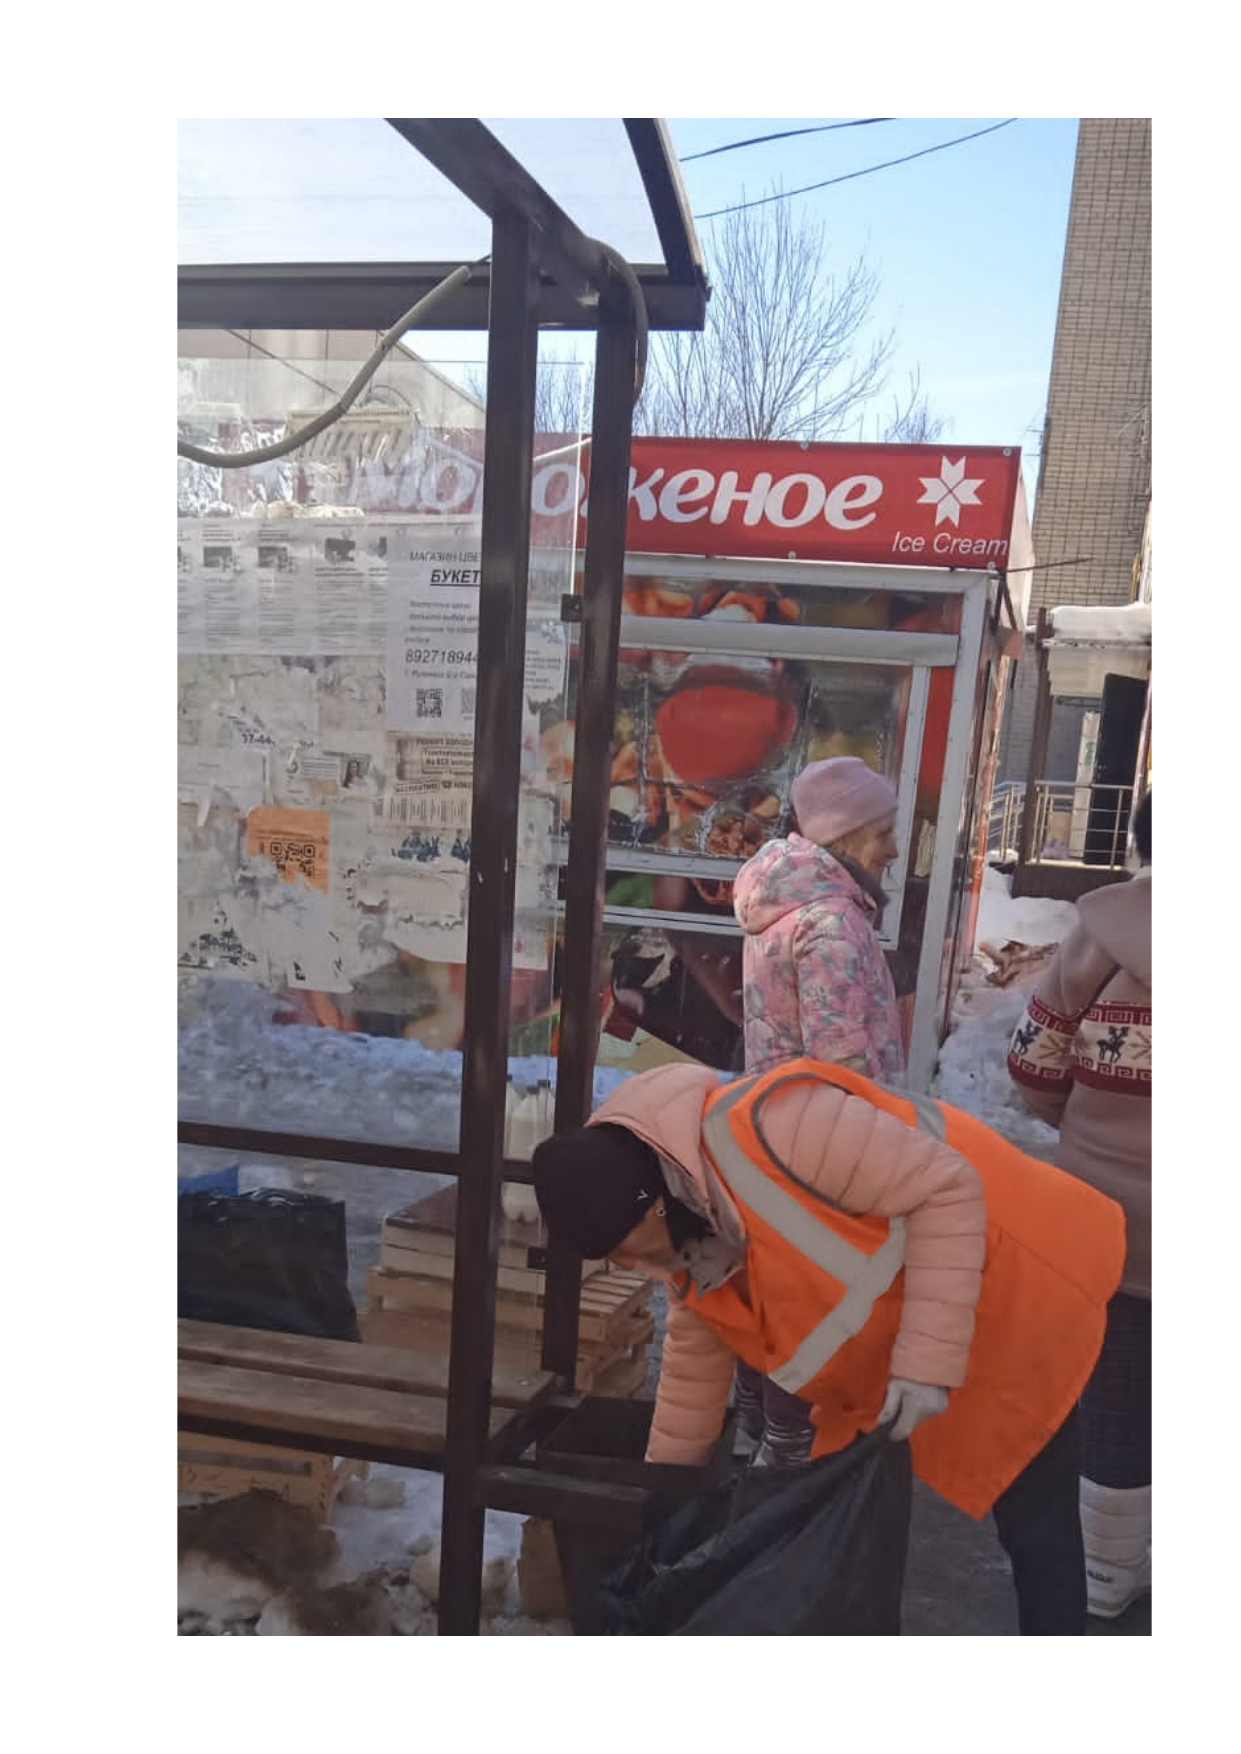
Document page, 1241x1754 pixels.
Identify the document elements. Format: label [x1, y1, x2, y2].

picture [177, 118, 1152, 1636]
